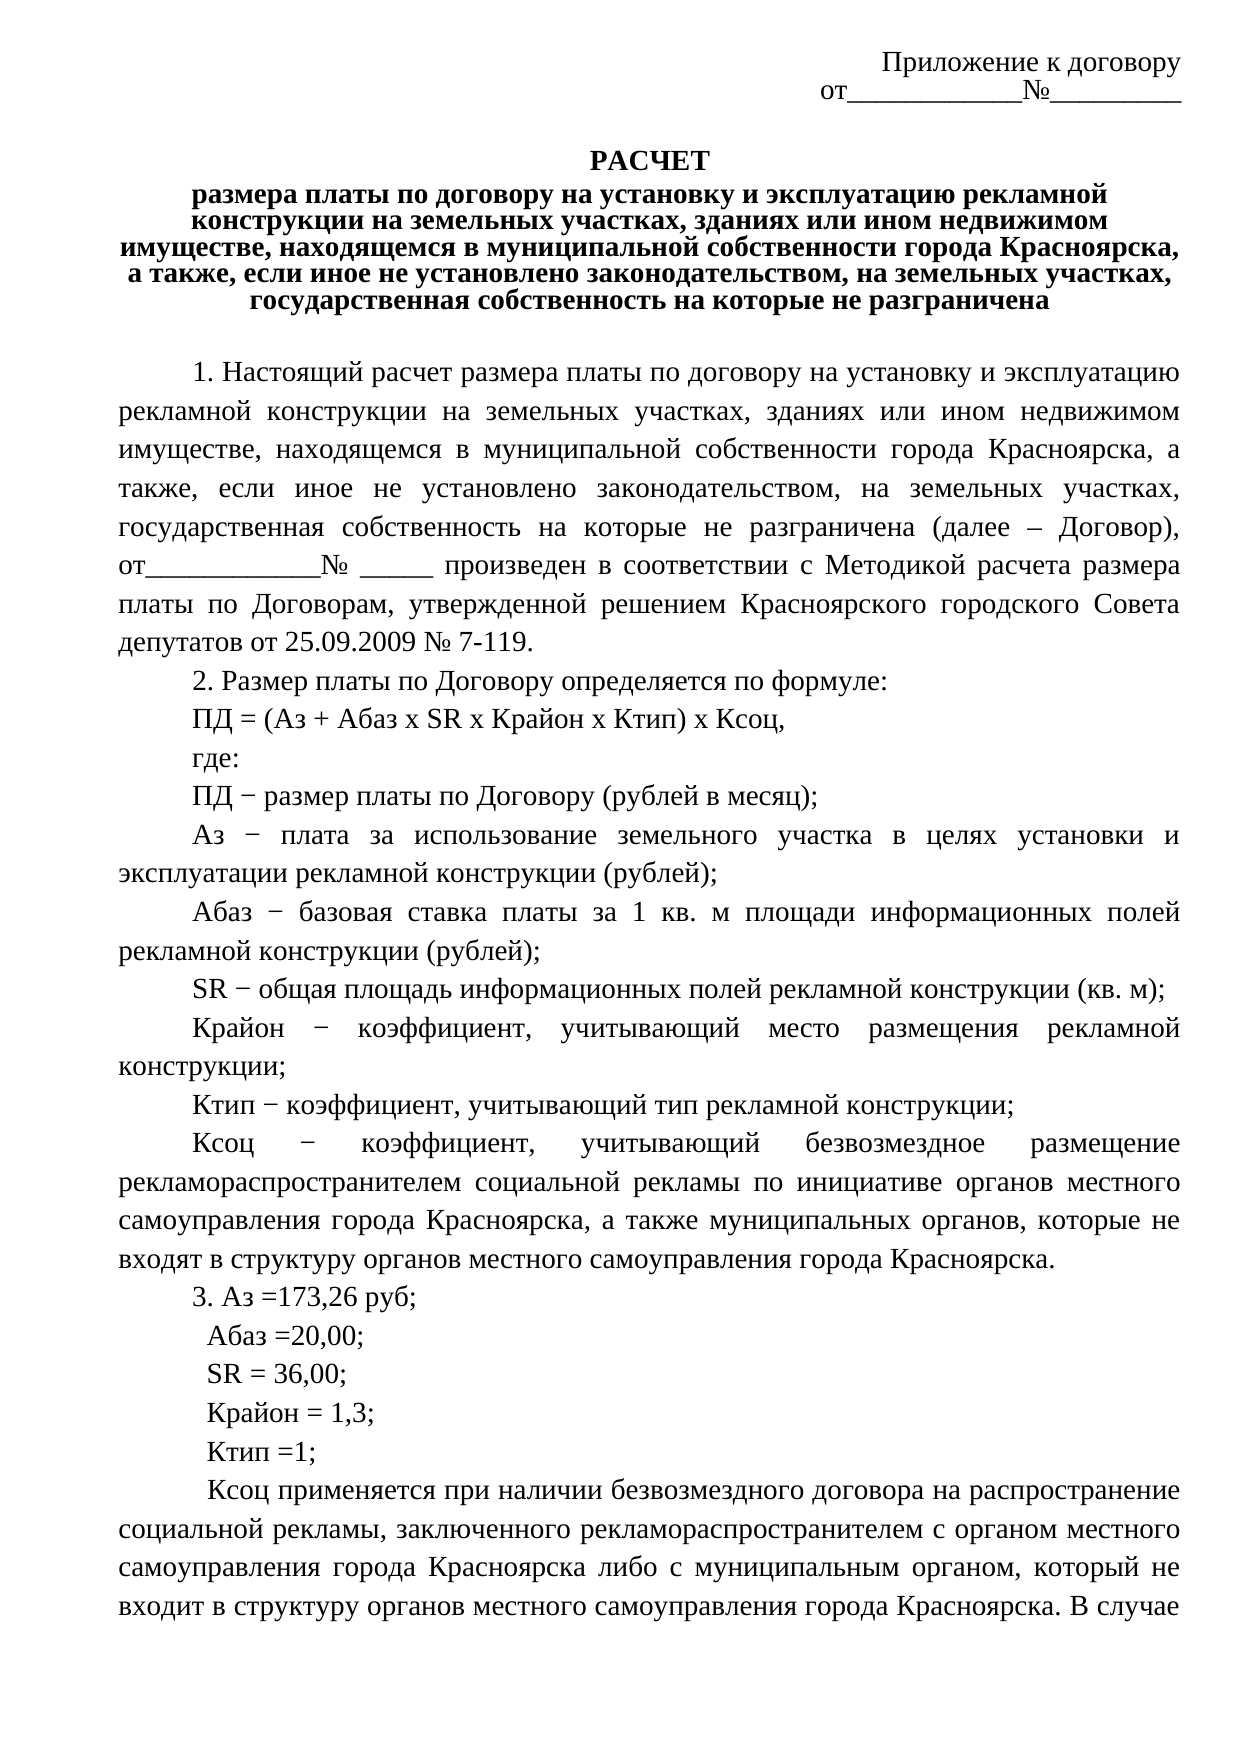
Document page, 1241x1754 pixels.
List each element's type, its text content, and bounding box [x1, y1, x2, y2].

text Абаз − базовая ставка платы за 1 кв. м площади информационных полей рекламной конструкции (рублей); [118, 894, 1181, 966]
text Ксоц − коэффициент, учитывающий безвозмездное размещение рекламораспространителем социальной рекламы по инициативе органов местного самоуправления города Красноярска, а также муниципальных органов, которые не входят в структуру органов местного самоуправления города Красноярска. [118, 1125, 1181, 1274]
text Приложение к договору [118, 44, 1181, 78]
text 3. Аз =173,26 руб; [118, 1279, 1181, 1313]
text Абаз =20,00; [118, 1318, 1181, 1352]
text ПД − размер платы по Договору (рублей в месяц); [118, 778, 1181, 812]
text от____________№_________ [118, 78, 1181, 105]
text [118, 1472, 1181, 1621]
text SR − общая площадь информационных полей рекламной конструкции (кв. м); [118, 971, 1181, 1005]
text размера платы по договору на установку и эксплуатацию рекламной конструкции на земельных участках, зданиях или ином недвижимом имуществе, находящемся в муниципальной собственности города Красноярска, а также, если иное не установлено законодательством, на земельных участках, государственная собственность на которые не разграничена [118, 182, 1181, 316]
text 2. Размер платы по Договору определяется по формуле: [118, 663, 1181, 696]
text Ктип − коэффициент, учитывающий тип рекламной конструкции; [118, 1087, 1181, 1120]
text Крайон = 1,3; [118, 1395, 1181, 1429]
text 1. Настоящий расчет размера платы по договору на установку и эксплуатацию рекламной конструкции на земельных участках, зданиях или ином недвижимом имуществе, находящемся в муниципальной собственности города Красноярска, а также, если иное не установлено законодательством, на земельных участках, государственная собственность на которые не разграничена (далее – Договор), от____________№ _____ произведен в соответствии с Методикой расчета размера платы по Договорам, утвержденной решением Красноярского городского Совета депутатов от 25.09.2009 № 7-119. [118, 354, 1181, 658]
text ПД = (Аз + Абаз x SR x Крайон x Ктип) x Ксоц, [118, 701, 1181, 735]
text Ктип =1; [118, 1434, 1181, 1467]
text Крайон − коэффициент, учитывающий место размещения рекламной конструкции; [118, 1010, 1181, 1082]
text где: [118, 740, 1181, 773]
text SR = 36,00; [118, 1357, 1181, 1390]
text РАСЧЕТ [118, 143, 1181, 177]
text Аз − плата за использование земельного участка в целях установки и эксплуатации рекламной конструкции (рублей); [118, 817, 1181, 889]
